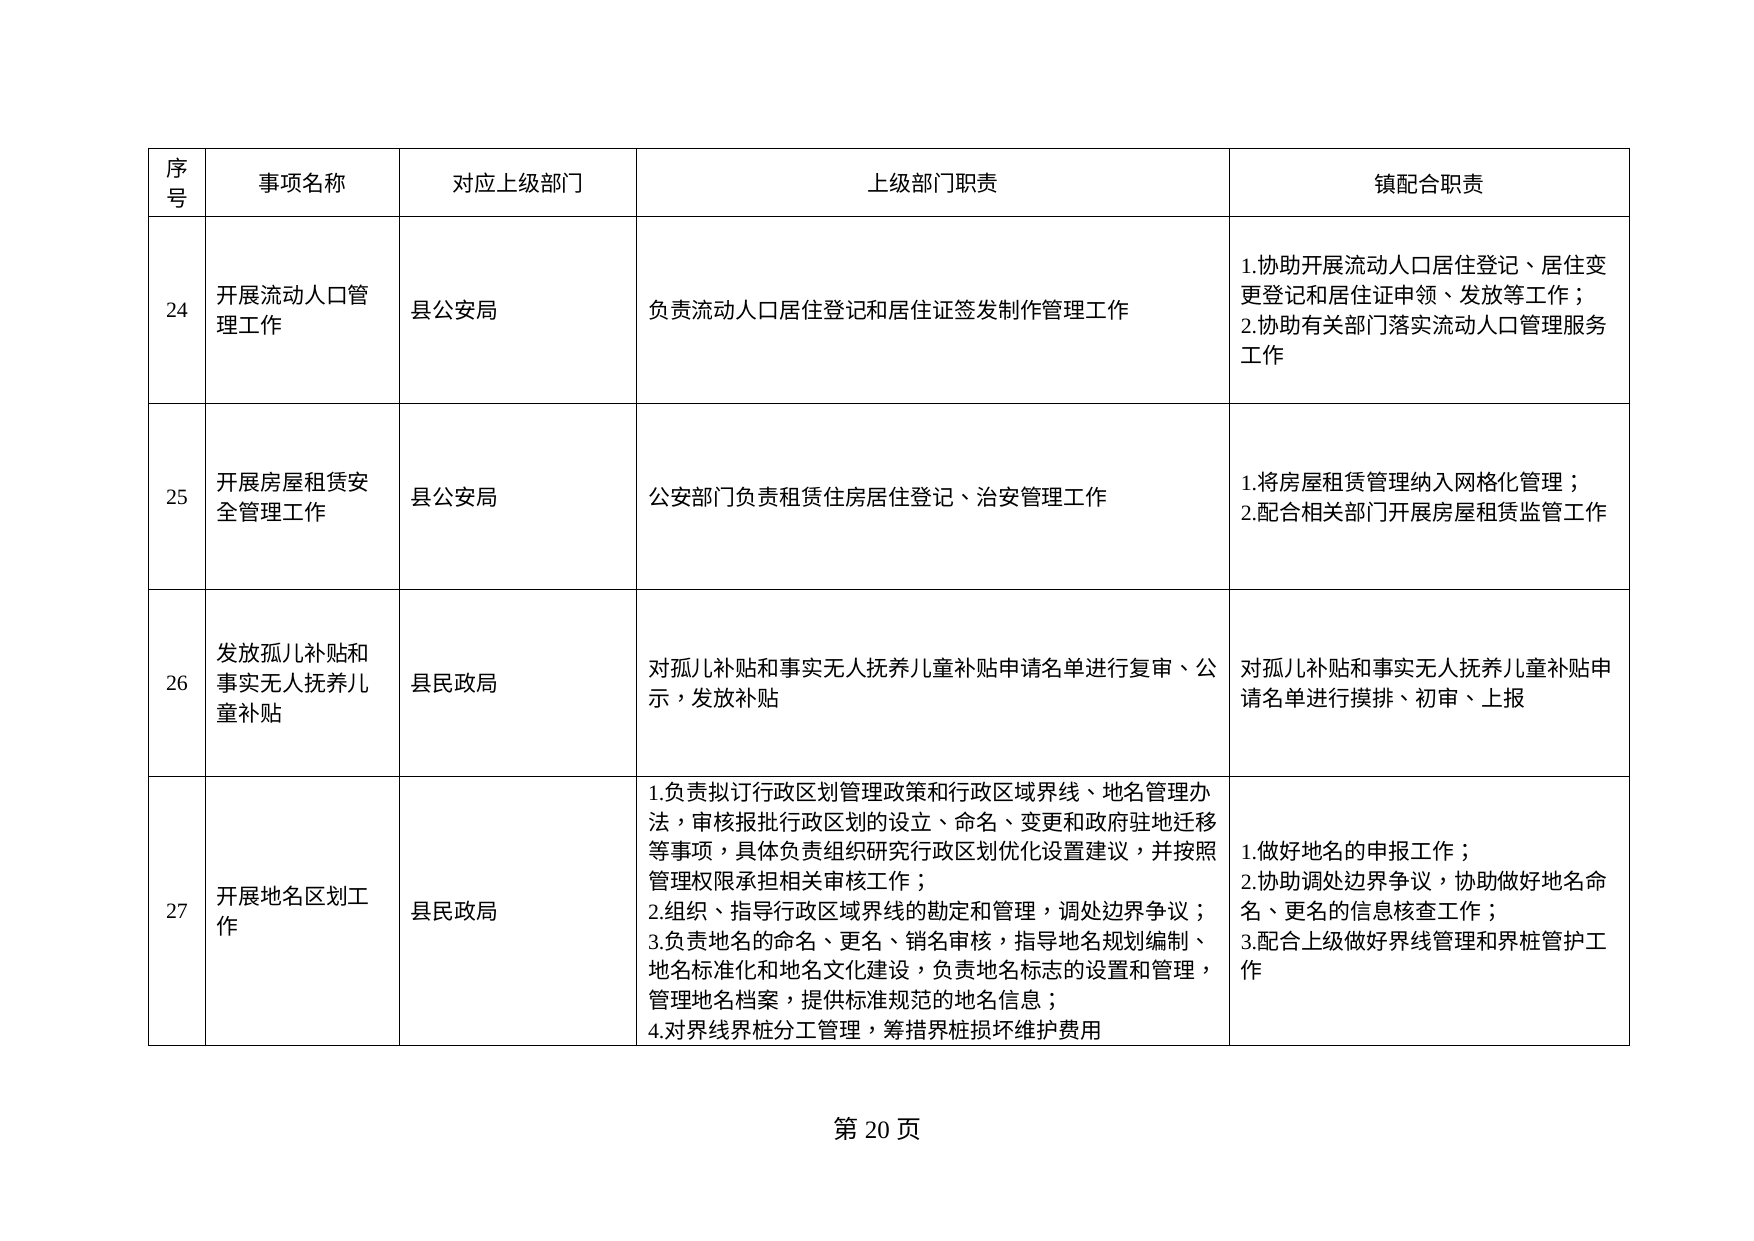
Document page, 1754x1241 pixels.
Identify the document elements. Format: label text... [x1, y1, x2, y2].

table_cell 1.将房屋租赁管理纳入网格化管理； 2.配合相关部门开展房屋租赁监管工作 [1230, 404, 1629, 589]
table_cell 26 [149, 590, 205, 776]
table_header 对应上级部门 [400, 149, 636, 216]
table_cell 开展地名区划工作 [206, 777, 399, 1045]
table_cell 发放孤儿补贴和事实无人抚养儿童补贴 [206, 590, 399, 776]
table_cell 开展流动人口管理工作 [206, 217, 399, 403]
table_cell 1.协助开展流动人口居住登记、居住变更登记和居住证申领、发放等工作； 2.协助有关部门落实流动人口管理服务工作 [1230, 217, 1629, 403]
table_cell 县民政局 [400, 590, 636, 776]
table_header 镇配合职责 [1230, 149, 1629, 216]
table_header 上级部门职责 [637, 149, 1229, 216]
table_cell 县民政局 [400, 777, 636, 1045]
table_cell 1.负责拟订行政区划管理政策和行政区域界线、地名管理办法，审核报批行政区划的设立、命名、变更和政府驻地迁移等事项，具体负责组织研究行政区划优化设置建议，并按照管理权限承担相关审核工作； 2.组织、指导行政区域界线的勘定和管理，调处边界争议； 3.负责地名的命名、更名、销名审核，指导地名规划编制、地名标准化和地名文化建设，负责地名标志的设置和管理，管理地名档案，提供标准规范的地名信息； 4.对界线界桩分工管理，筹措界桩损坏维护费用 [637, 777, 1229, 1045]
table_cell 25 [149, 404, 205, 589]
table_cell 公安部门负责租赁住房居住登记、治安管理工作 [637, 404, 1229, 589]
table_cell 对孤儿补贴和事实无人抚养儿童补贴申请名单进行摸排、初审、上报 [1230, 590, 1629, 776]
table_header 序号 [149, 149, 205, 216]
table_cell 开展房屋租赁安全管理工作 [206, 404, 399, 589]
table_cell 对孤儿补贴和事实无人抚养儿童补贴申请名单进行复审、公示，发放补贴 [637, 590, 1229, 776]
table_cell 27 [149, 777, 205, 1045]
table_cell 负责流动人口居住登记和居住证签发制作管理工作 [637, 217, 1229, 403]
table_header 事项名称 [206, 149, 399, 216]
table_cell 县公安局 [400, 217, 636, 403]
table_cell 县公安局 [400, 404, 636, 589]
table_cell 24 [149, 217, 205, 403]
table_cell 1.做好地名的申报工作； 2.协助调处边界争议，协助做好地名命名、更名的信息核查工作； 3.配合上级做好界线管理和界桩管护工作 [1230, 777, 1629, 1045]
